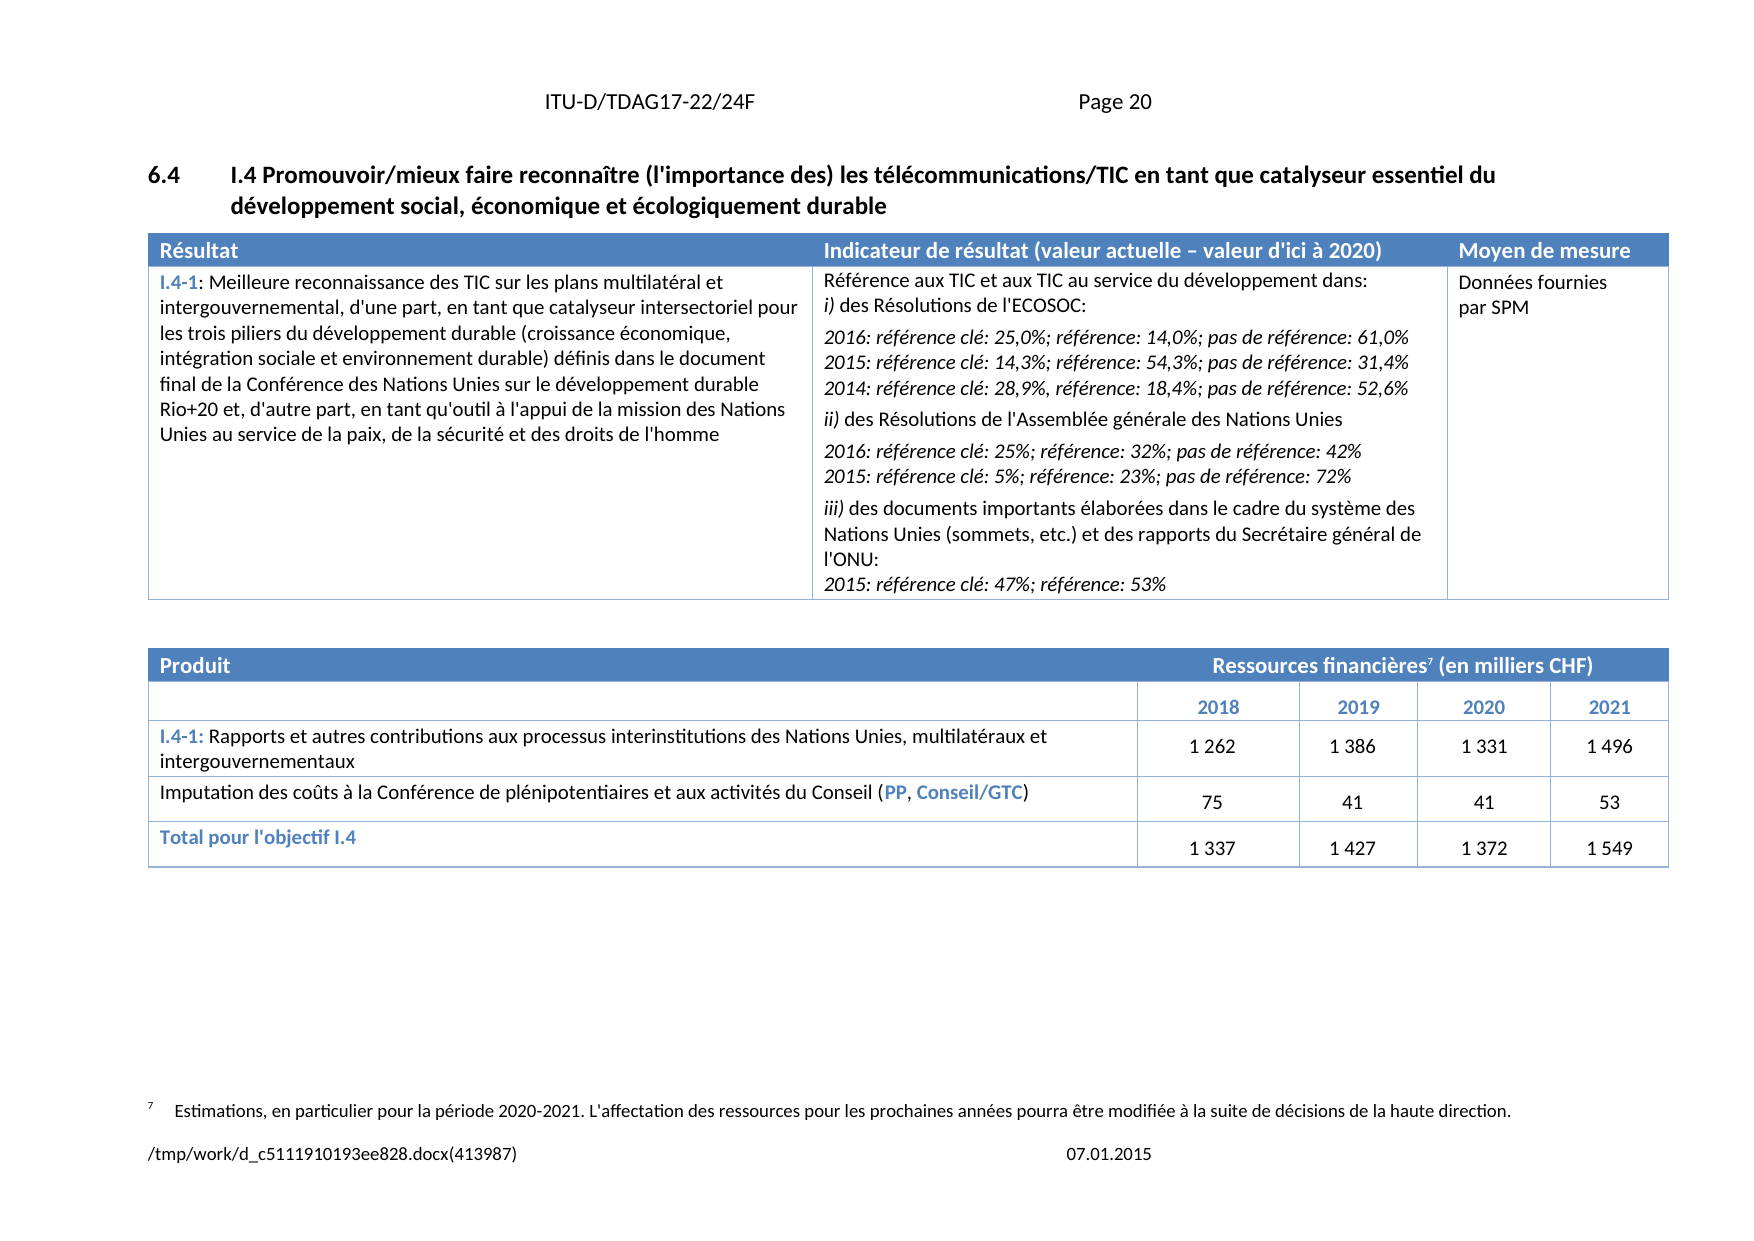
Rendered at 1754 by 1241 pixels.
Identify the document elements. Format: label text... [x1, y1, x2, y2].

table_header Produit [149, 649, 1137, 681]
table_cell 2019 [1300, 682, 1417, 720]
table_cell 1 372 [1418, 822, 1550, 866]
table_cell 75 [1138, 777, 1299, 821]
table_header Ressources financières (en milliers CHF) [1138, 649, 1668, 681]
table_header Indicateur de résultat (valeur actuelle – valeur d'ici à 2020) [813, 234, 1447, 266]
table_cell 1 549 [1551, 822, 1668, 866]
table_cell 2021 [1551, 682, 1668, 720]
table_cell 1 331 [1418, 721, 1550, 776]
table_cell 53 [1551, 777, 1668, 821]
table_cell 1 496 [1551, 721, 1668, 776]
table_cell I.4-1: Meilleure reconnaissance des TIC sur les plans multilatéral et intergouvernemental, d'une part, en tant que catalyseur intersectoriel pour les trois piliers du développement durable (croissance économique, intégration sociale et environnement durable) définis dans le document final de la Conférence des Nations Unies sur le développement durable Rio+20 et, d'autre part, en tant qu'outil à l'appui de la mission des Nations Unies au service de la paix, de la sécurité et des droits de l'homme [149, 267, 812, 599]
table_cell Imputation des coûts à la Conférence de plénipotentiaires et aux activités du Conseil (PP, Conseil/GTC) [149, 777, 1137, 821]
table_cell I.4-1: Rapports et autres contributions aux processus interinstitutions des Nations Unies, multilatéraux et intergouvernementaux [149, 721, 1137, 776]
table_cell Données fournies par SPM [1448, 267, 1668, 599]
subtitle 6.4 I.4 Promouvoir/mieux faire reconnaître (l'importance des) les télécommunications/TIC en tant que catalyseur essentiel du développement social, économique et écologiquement durable [148, 159, 1606, 220]
table_cell 41 [1418, 777, 1550, 821]
table_cell Référence aux TIC et aux TIC au service du développement dans: i) des Résolutions de l'ECOSOC: 2016: référence clé: 25,0%; référence: 14,0%; pas de référence: 61,0% 2015: référence clé: 14,3%; référence: 54,3%; pas de référence: 31,4% 2014: référence clé: 28,9%, référence: 18,4%; pas de référence: 52,6% ii) des Résolutions de l'Assemblée générale des Nations Unies 2016: référence clé: 25%; référence: 32%; pas de référence: 42% 2015: référence clé: 5%; référence: 23%; pas de référence: 72% iii) des documents importants élaborées dans le cadre du système des Nations Unies (sommets, etc.) et des rapports du Secrétaire général de l'ONU: 2015: référence clé: 47%; référence: 53% [813, 267, 1447, 599]
table_cell 1 262 [1138, 721, 1299, 776]
table_cell 41 [1300, 777, 1417, 821]
table_header Résultat [149, 234, 812, 266]
table_cell [149, 682, 1137, 720]
table_cell 1 337 [1138, 822, 1299, 866]
table_cell 1 427 [1300, 822, 1417, 866]
table_cell 2020 [1418, 682, 1550, 720]
table_cell 1 386 [1300, 721, 1417, 776]
table_cell Total pour l'objectif I.4 [149, 822, 1137, 866]
table_cell 2018 [1138, 682, 1299, 720]
table_header Moyen de mesure [1448, 234, 1668, 266]
